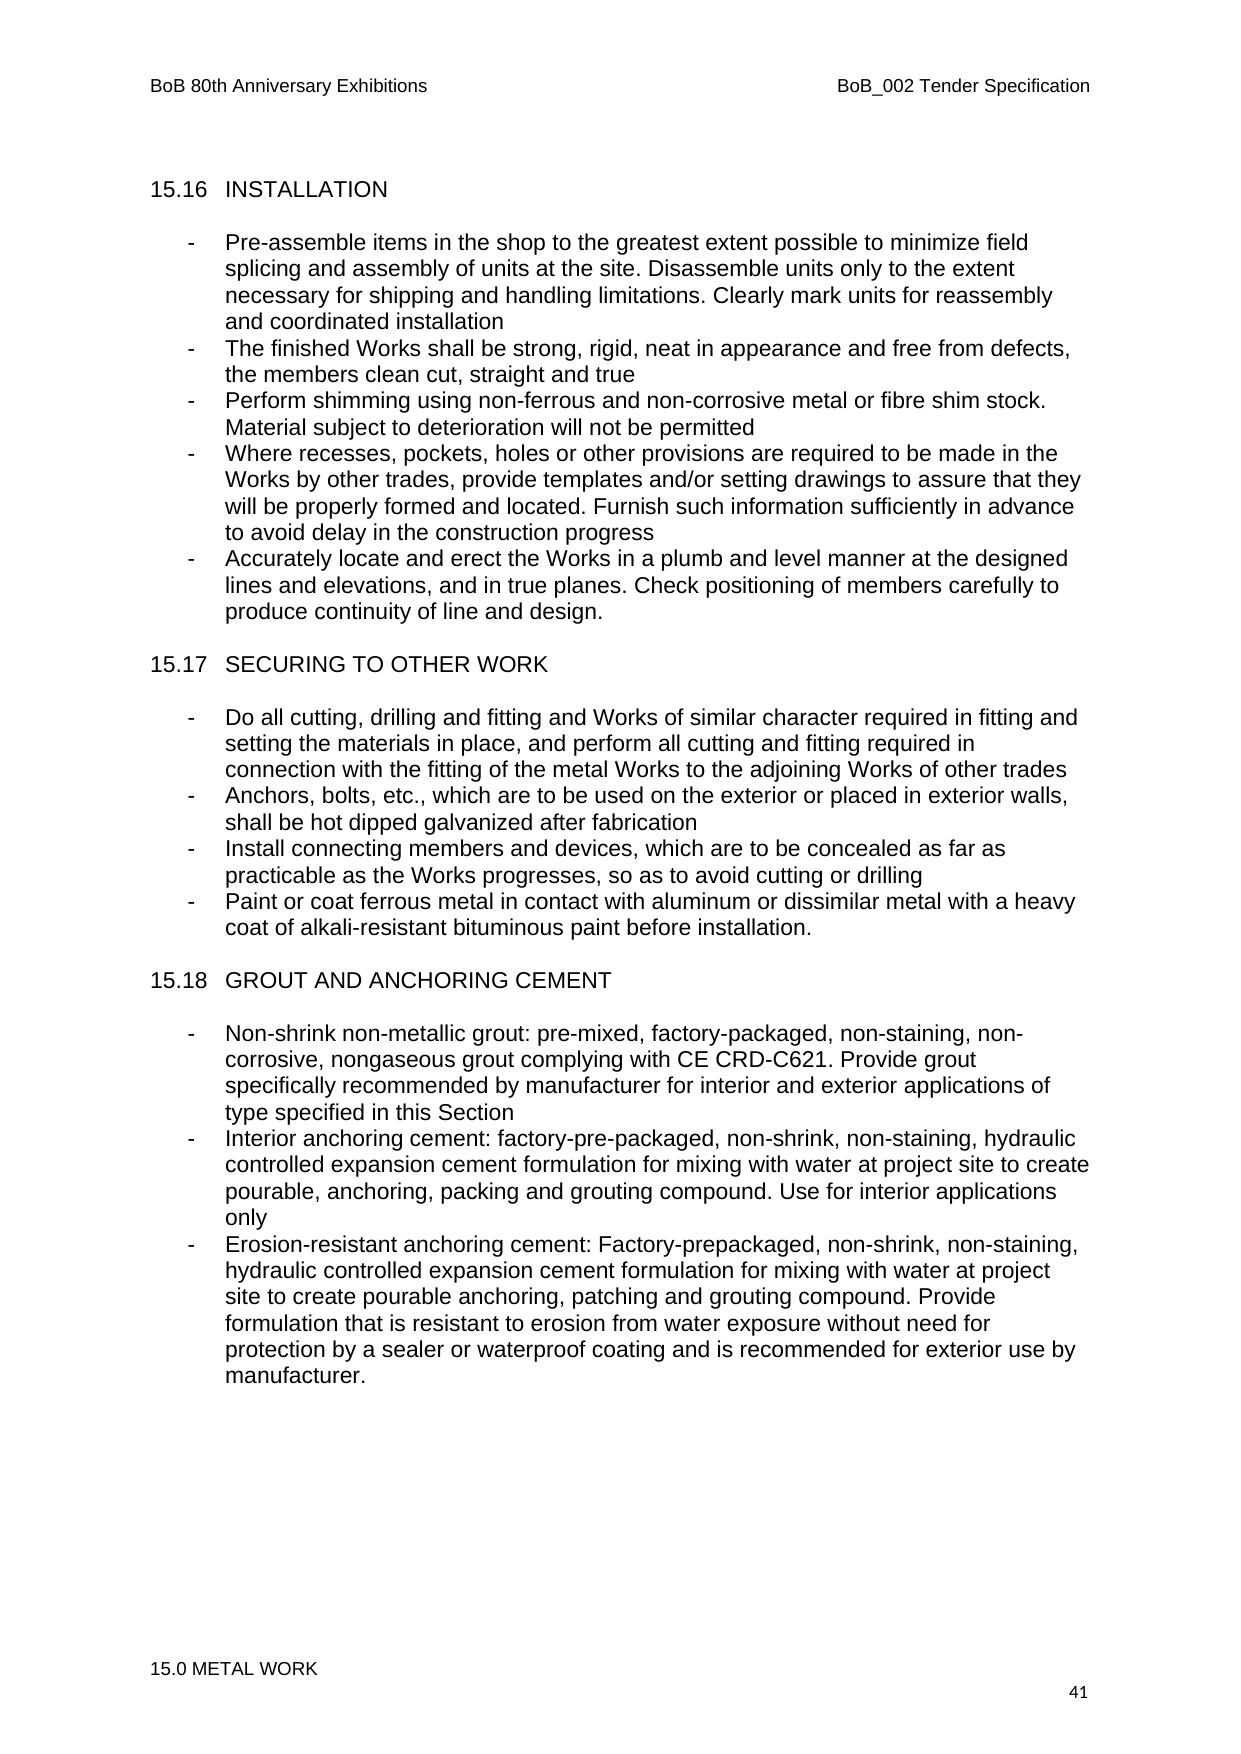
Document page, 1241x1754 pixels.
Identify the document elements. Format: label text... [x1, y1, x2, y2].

list Install connecting members and devices, which are to be concealed as far as practicable as the Works progresses, so as to avoid cutting or drilling [187, 835, 1090, 888]
list Pre-assemble items in the shop to the greatest extent possible to minimize field splicing and assembly of units at the site. Disassemble units only to the extent necessary for shipping and handling limitations. Clearly mark units for reassembly and coordinated installation [187, 229, 1090, 334]
text 15.16 INSTALLATION [150, 176, 1090, 203]
list Where recesses, pockets, holes or other provisions are required to be made in the Works by other trades, provide templates and/or setting drawings to assure that they will be properly formed and located. Furnish such information sufficiently in advance to avoid delay in the construction progress [187, 440, 1090, 545]
list Non-shrink non-metallic grout: pre-mixed, factory-packaged, non-staining, non-corrosive, nongaseous grout complying with CE CRD-C621. Provide grout specifically recommended by manufacturer for interior and exterior applications of type specified in this Section [187, 1020, 1090, 1125]
list Do all cutting, drilling and fitting and Works of similar character required in fitting and setting the materials in place, and perform all cutting and fitting required in connection with the fitting of the metal Works to the adjoining Works of other trades [187, 703, 1090, 782]
list Anchors, bolts, etc., which are to be used on the exterior or placed in exterior walls, shall be hot dipped galvanized after fabrication [187, 782, 1090, 835]
list The finished Works shall be strong, rigid, neat in appearance and free from defects, the members clean cut, straight and true [187, 334, 1090, 387]
text 15.18 GROUT AND ANCHORING CEMENT [150, 967, 1090, 993]
list Perform shimming using non-ferrous and non-corrosive metal or fibre shim stock. Material subject to deterioration will not be permitted [187, 387, 1090, 440]
list Interior anchoring cement: factory-pre-packaged, non-shrink, non-staining, hydraulic controlled expansion cement formulation for mixing with water at project site to create pourable, anchoring, packing and grouting compound. Use for interior applications only [187, 1125, 1090, 1231]
text 15.17 SECURING TO OTHER WORK [150, 651, 1090, 677]
list Accurately locate and erect the Works in a plumb and level manner at the designed lines and elevations, and in true planes. Check positioning of members carefully to produce continuity of line and design. [187, 545, 1090, 624]
list Erosion-resistant anchoring cement: Factory-prepackaged, non-shrink, non-staining, hydraulic controlled expansion cement formulation for mixing with water at project site to create pourable anchoring, patching and grouting compound. Provide formulation that is resistant to erosion from water exposure without need for protection by a sealer or waterproof coating and is recommended for exterior use by manufacturer. [187, 1231, 1090, 1389]
list Paint or coat ferrous metal in contact with aluminum or dissimilar metal with a heavy coat of alkali-resistant bituminous paint before installation. [187, 888, 1090, 941]
